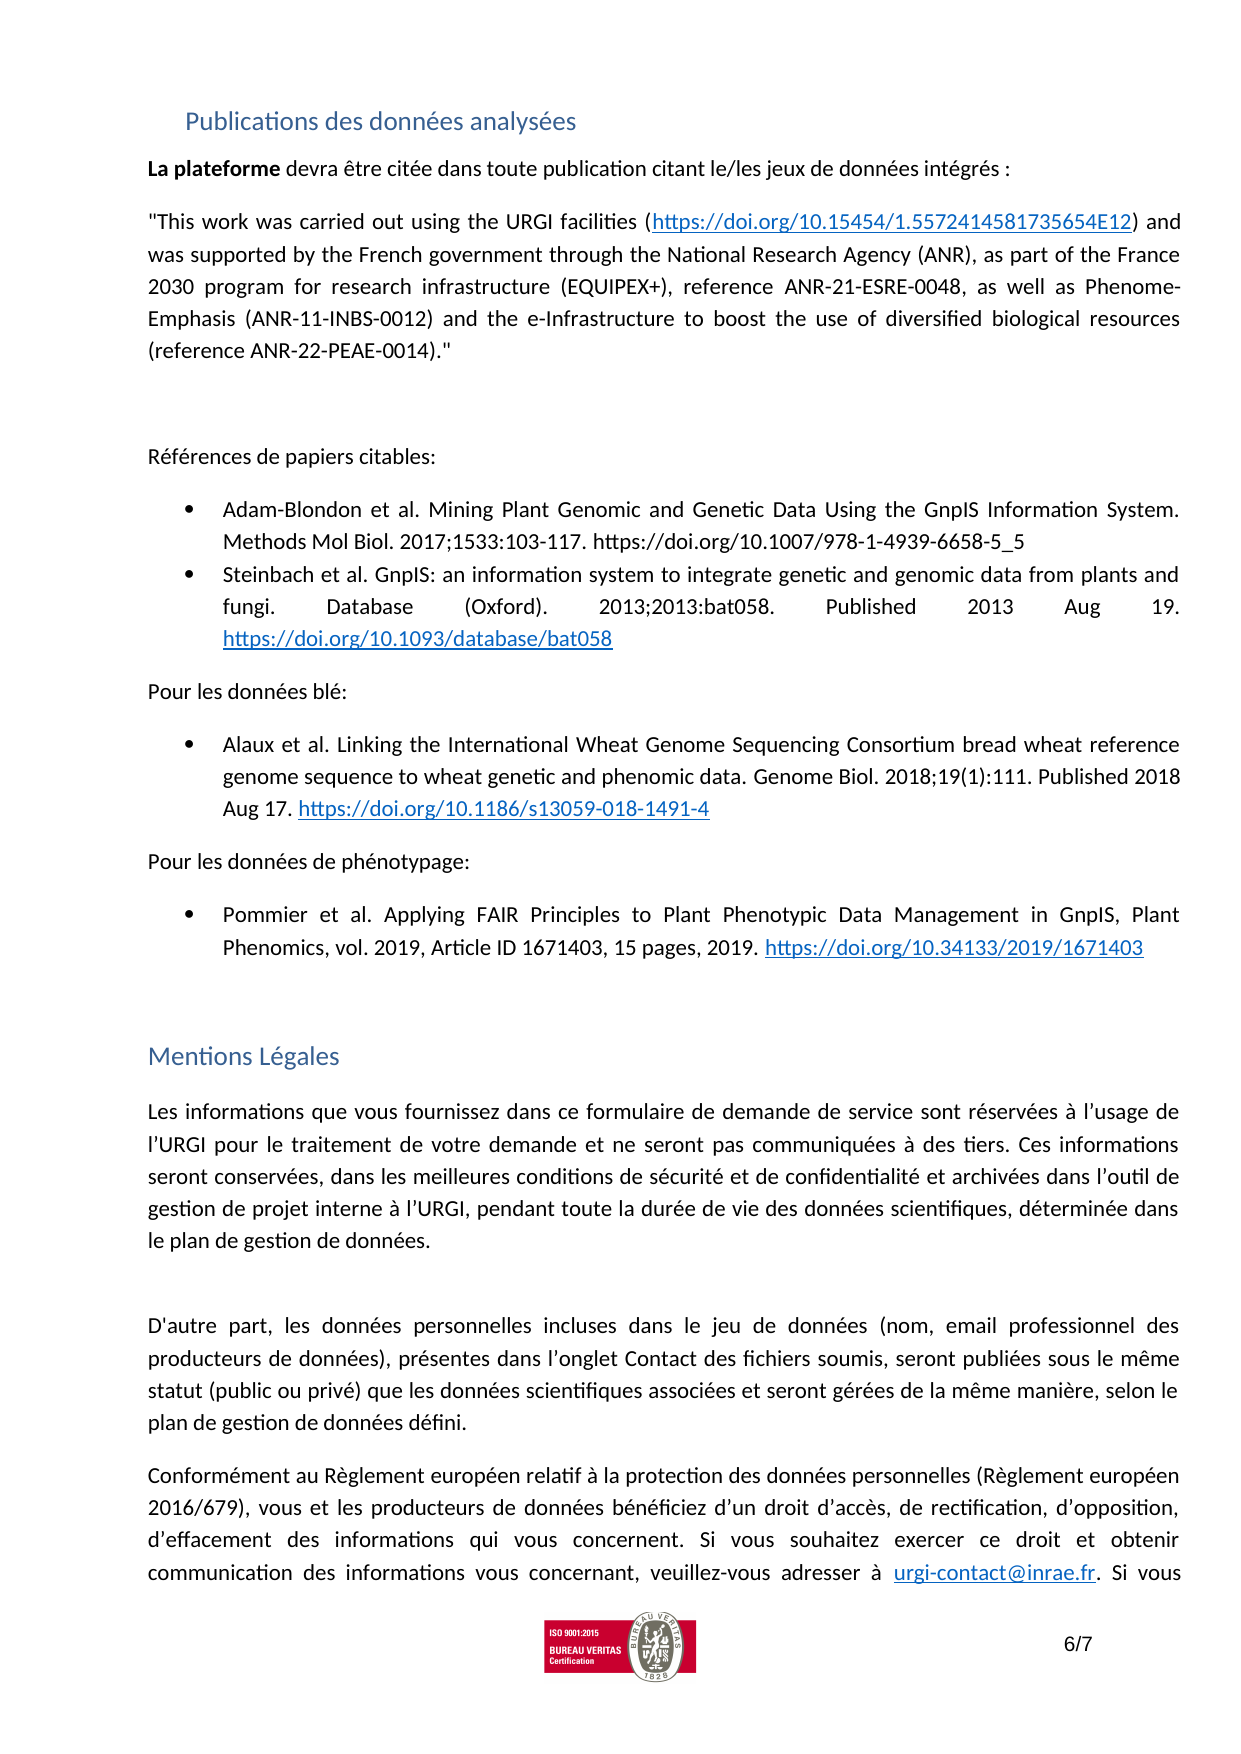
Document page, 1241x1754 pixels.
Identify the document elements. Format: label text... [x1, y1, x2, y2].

list Steinbach et al. GnpIS: an information system to integrate genetic and genomic data from plants and fungi. Database (Oxford). 2013;2013:bat058. Published 2013 Aug 19. https://doi.org/10.1093/database/bat058 [185, 560, 1181, 652]
list Pommier et al. Applying FAIR Principles to Plant Phenotypic Data Management in GnpIS, Plant Phenomics, vol. 2019, Article ID 1671403, 15 pages, 2019. https://doi.org/10.34133/2019/1671403 [185, 901, 1181, 961]
text Pour les données blé: [148, 677, 1181, 705]
text La plateforme devra être citée dans toute publication citant le/les jeux de données intégrés : [148, 154, 1181, 182]
text Mentions Légales [148, 1039, 1181, 1072]
text Les informations que vous fournissez dans ce formulaire de demande de service sont réservées à l’usage de l’URGI pour le traitement de votre demande et ne seront pas communiquées à des tiers. Ces informations seront conservées, dans les meilleures conditions de sécurité et de confidentialité et archivées dans l’outil de gestion de projet interne à l’URGI, pendant toute la durée de vie des données scientifiques, déterminée dans le plan de gestion de données. [148, 1097, 1181, 1254]
picture [544, 1612, 697, 1684]
text Références de papiers citables: [148, 442, 1181, 470]
list Alaux et al. Linking the International Wheat Genome Sequencing Consortium bread wheat reference genome sequence to wheat genetic and phenomic data. Genome Biol. 2018;19(1):111. Published 2018 Aug 17. https://doi.org/10.1186/s13059-018-1491-4 [185, 730, 1181, 822]
list Adam-Blondon et al. Mining Plant Genomic and Genetic Data Using the GnpIS Information System. Methods Mol Biol. 2017;1533:103-117. https://doi.org/10.1007/978-1-4939-6658-5_5 [185, 495, 1181, 556]
subtitle Publications des données analysées [185, 104, 1181, 137]
text D'autre part, les données personnelles incluses dans le jeu de données (nom, email professionnel des producteurs de données), présentes dans l’onglet Contact des fichiers soumis, seront publiées sous le même statut (public ou privé) que les données scientifiques associées et seront gérées de la même manière, selon le plan de gestion de données défini. [148, 1279, 1181, 1436]
text Pour les données de phénotypage: [148, 847, 1181, 876]
text "This work was carried out using the URGI facilities (https://doi.org/10.15454/1.5572414581735654E12) and was supported by the French government through the National Research Agency (ANR), as part of the France 2030 program for research infrastructure (EQUIPEX+), reference ANR-21-ESRE-0048, as well as Phenome-Emphasis (ANR-11-INBS-0012) and the e-Infrastructure to boost the use of diversified biological resources (reference ANR-22-PEAE-0014)." [148, 207, 1181, 364]
